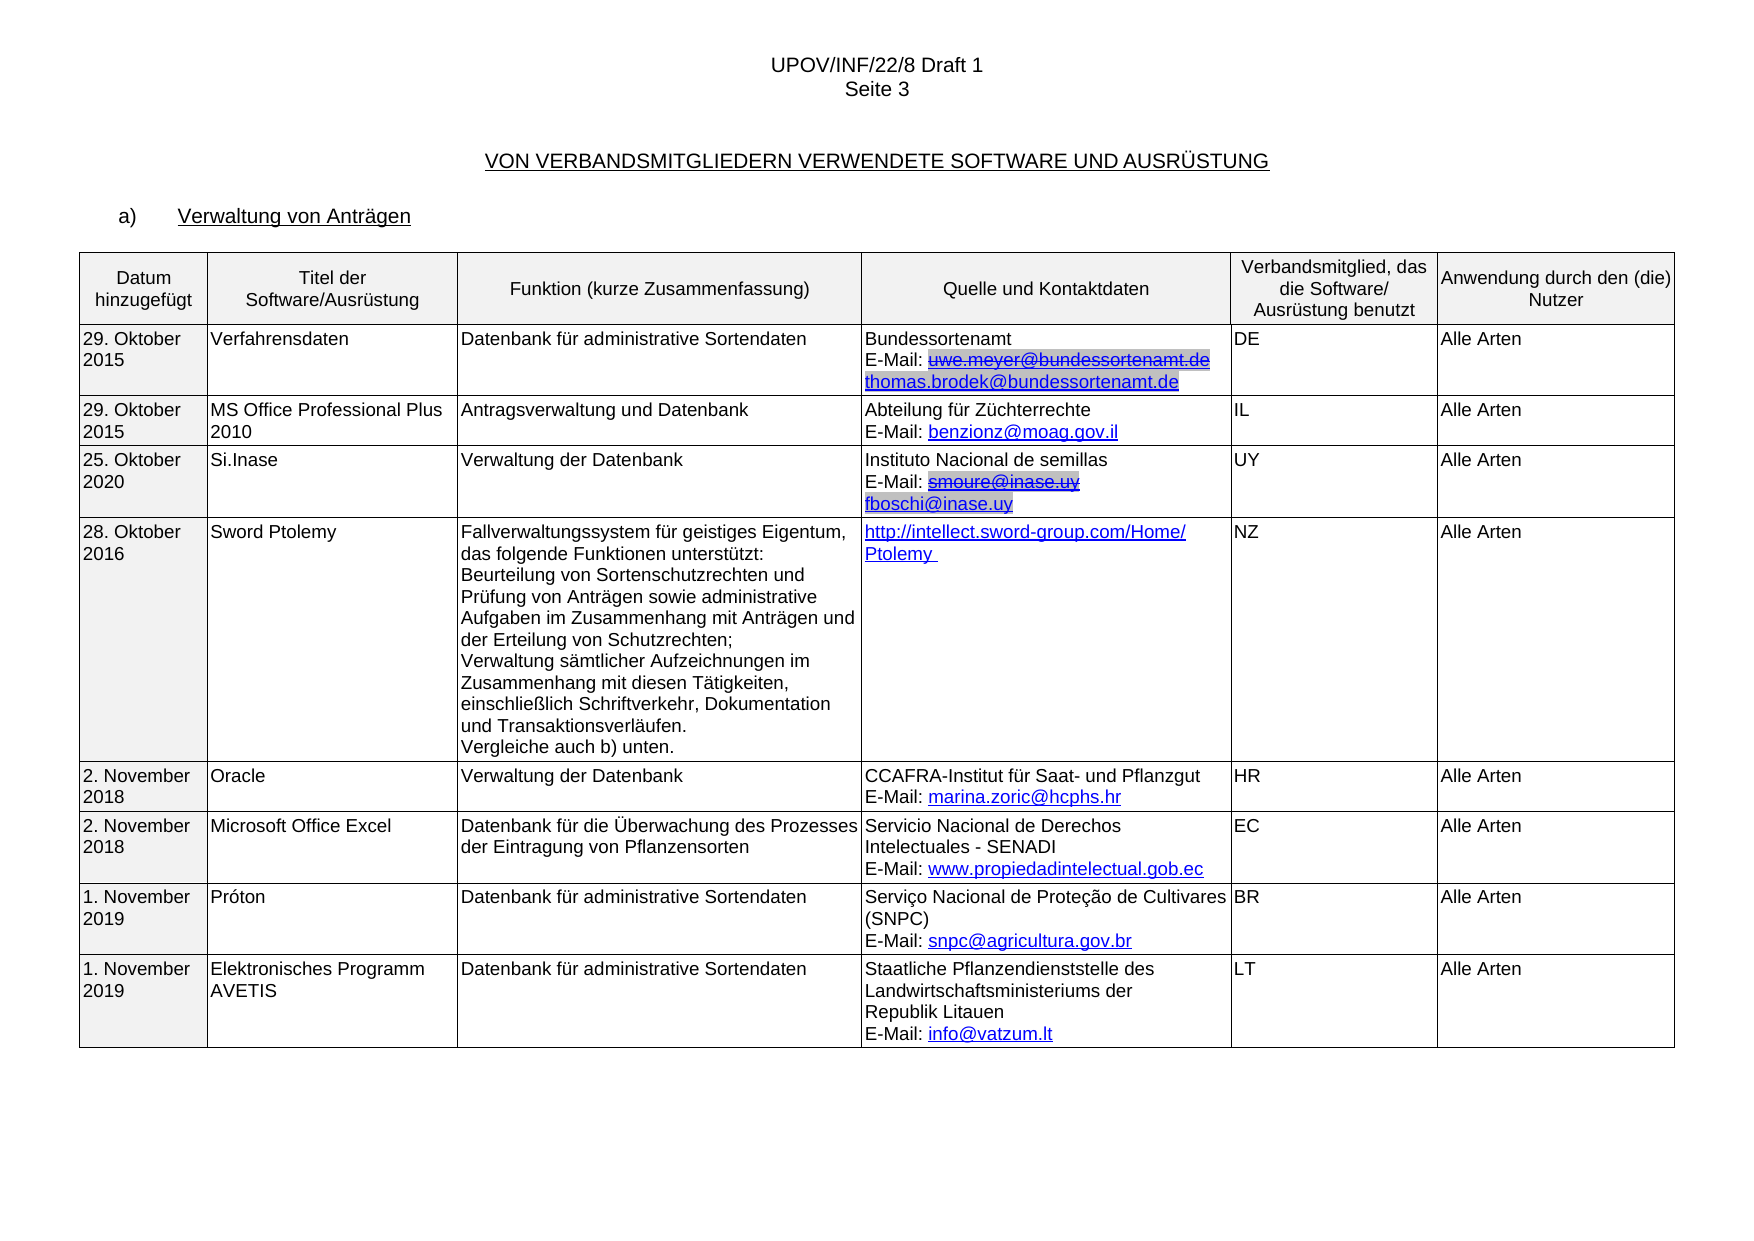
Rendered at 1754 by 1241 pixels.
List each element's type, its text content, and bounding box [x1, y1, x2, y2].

table_cell Abteilung für Züchterrechte E-Mail: benzionz@moag.gov.il [862, 396, 1231, 445]
table_header Anwendung durch den (die) Nutzer [1438, 253, 1674, 324]
table_cell 29. Oktober 2015 [80, 396, 207, 445]
table_cell NZ [1232, 518, 1437, 761]
table_cell DE [1232, 325, 1437, 395]
table_header Quelle und Kontaktdaten [862, 253, 1230, 324]
text a) Verwaltung von Anträgen [118, 204, 1713, 228]
table_cell BR [1232, 884, 1437, 954]
table_cell Servicio Nacional de Derechos Intelectuales - SENADI E-Mail: www.propiedadintelectual.gob.ec [862, 812, 1231, 882]
table_cell Elektronisches Programm AVETIS [208, 955, 457, 1047]
table_cell Sword Ptolemy [208, 518, 457, 761]
table_cell Antragsverwaltung und Datenbank [458, 396, 861, 445]
table_cell Verwaltung der Datenbank [458, 446, 861, 517]
table_cell Si.Inase [208, 446, 457, 517]
table_cell Instituto Nacional de semillas E-Mail: smoure@inase.uy fboschi@inase.uy [862, 446, 1231, 517]
table_cell Datenbank für administrative Sortendaten [458, 955, 861, 1047]
table_cell Oracle [208, 762, 457, 811]
table_cell Alle Arten [1438, 884, 1674, 954]
table_header Funktion (kurze Zusammenfassung) [458, 253, 861, 324]
table_cell Alle Arten [1438, 518, 1674, 761]
table_cell 25. Oktober 2020 [80, 446, 207, 517]
table_cell Próton [208, 884, 457, 954]
table_cell 28. Oktober 2016 [80, 518, 207, 761]
table_cell HR [1232, 762, 1437, 811]
table_header Datum hinzugefügt [80, 253, 207, 324]
table_cell Verfahrensdaten [208, 325, 457, 395]
table_cell 2. November 2018 [80, 762, 207, 811]
table_cell http://intellect.sword-group.com/Home/Ptolemy [862, 518, 1231, 761]
table_cell Staatliche Pflanzendienststelle des Landwirtschaftsministeriums der Republik Litauen E-Mail: info@vatzum.lt [862, 955, 1231, 1047]
table_cell Alle Arten [1438, 812, 1674, 882]
table_cell Alle Arten [1438, 396, 1674, 445]
table_cell Datenbank für administrative Sortendaten [458, 884, 861, 954]
table_cell Alle Arten [1438, 446, 1674, 517]
table_cell Alle Arten [1438, 325, 1674, 395]
table_cell MS Office Professional Plus 2010 [208, 396, 457, 445]
text Von Verbandsmitgliedern verwendete Software und Ausrüstung [118, 149, 1636, 173]
table_cell Alle Arten [1438, 762, 1674, 811]
table_header Verbandsmitglied, das die Software/ Ausrüstung benutzt [1231, 253, 1437, 324]
table_cell 2. November 2018 [80, 812, 207, 882]
table_cell UY [1232, 446, 1437, 517]
table_cell 1. November 2019 [80, 955, 207, 1047]
table_cell Microsoft Office Excel [208, 812, 457, 882]
table_cell Datenbank für die Überwachung des Prozesses der Eintragung von Pflanzensorten [458, 812, 861, 882]
table_cell Serviço Nacional de Proteção de Cultivares (SNPC) E-Mail: snpc@agricultura.gov.br [862, 884, 1231, 954]
table_cell Datenbank für administrative Sortendaten [458, 325, 861, 395]
table_cell 29. Oktober 2015 [80, 325, 207, 395]
table_cell Bundessortenamt E-Mail: uwe.meyer@bundessortenamt.de thomas.brodek@bundessortenamt.de [862, 325, 1231, 395]
table_cell LT [1232, 955, 1437, 1047]
table_cell CCAFRA-Institut für Saat- und Pflanzgut E-Mail: marina.zoric@hcphs.hr [862, 762, 1231, 811]
table_header Titel der Software/Ausrüstung [208, 253, 457, 324]
table_cell Alle Arten [1438, 955, 1674, 1047]
table_cell 1. November 2019 [80, 884, 207, 954]
table_cell IL [1232, 396, 1437, 445]
table_cell EC [1232, 812, 1437, 882]
table_cell Verwaltung der Datenbank [458, 762, 861, 811]
table_cell Fallverwaltungssystem für geistiges Eigentum, das folgende Funktionen unterstützt: Beurteilung von Sortenschutzrechten und Prüfung von Anträgen sowie administrative Aufgaben im Zusammenhang mit Anträgen und der Erteilung von Schutzrechten; Verwaltung sämtlicher Aufzeichnungen im Zusammenhang mit diesen Tätigkeiten, einschließlich Schriftverkehr, Dokumentation und Transaktionsverläufen. Vergleiche auch b) unten. [458, 518, 861, 761]
